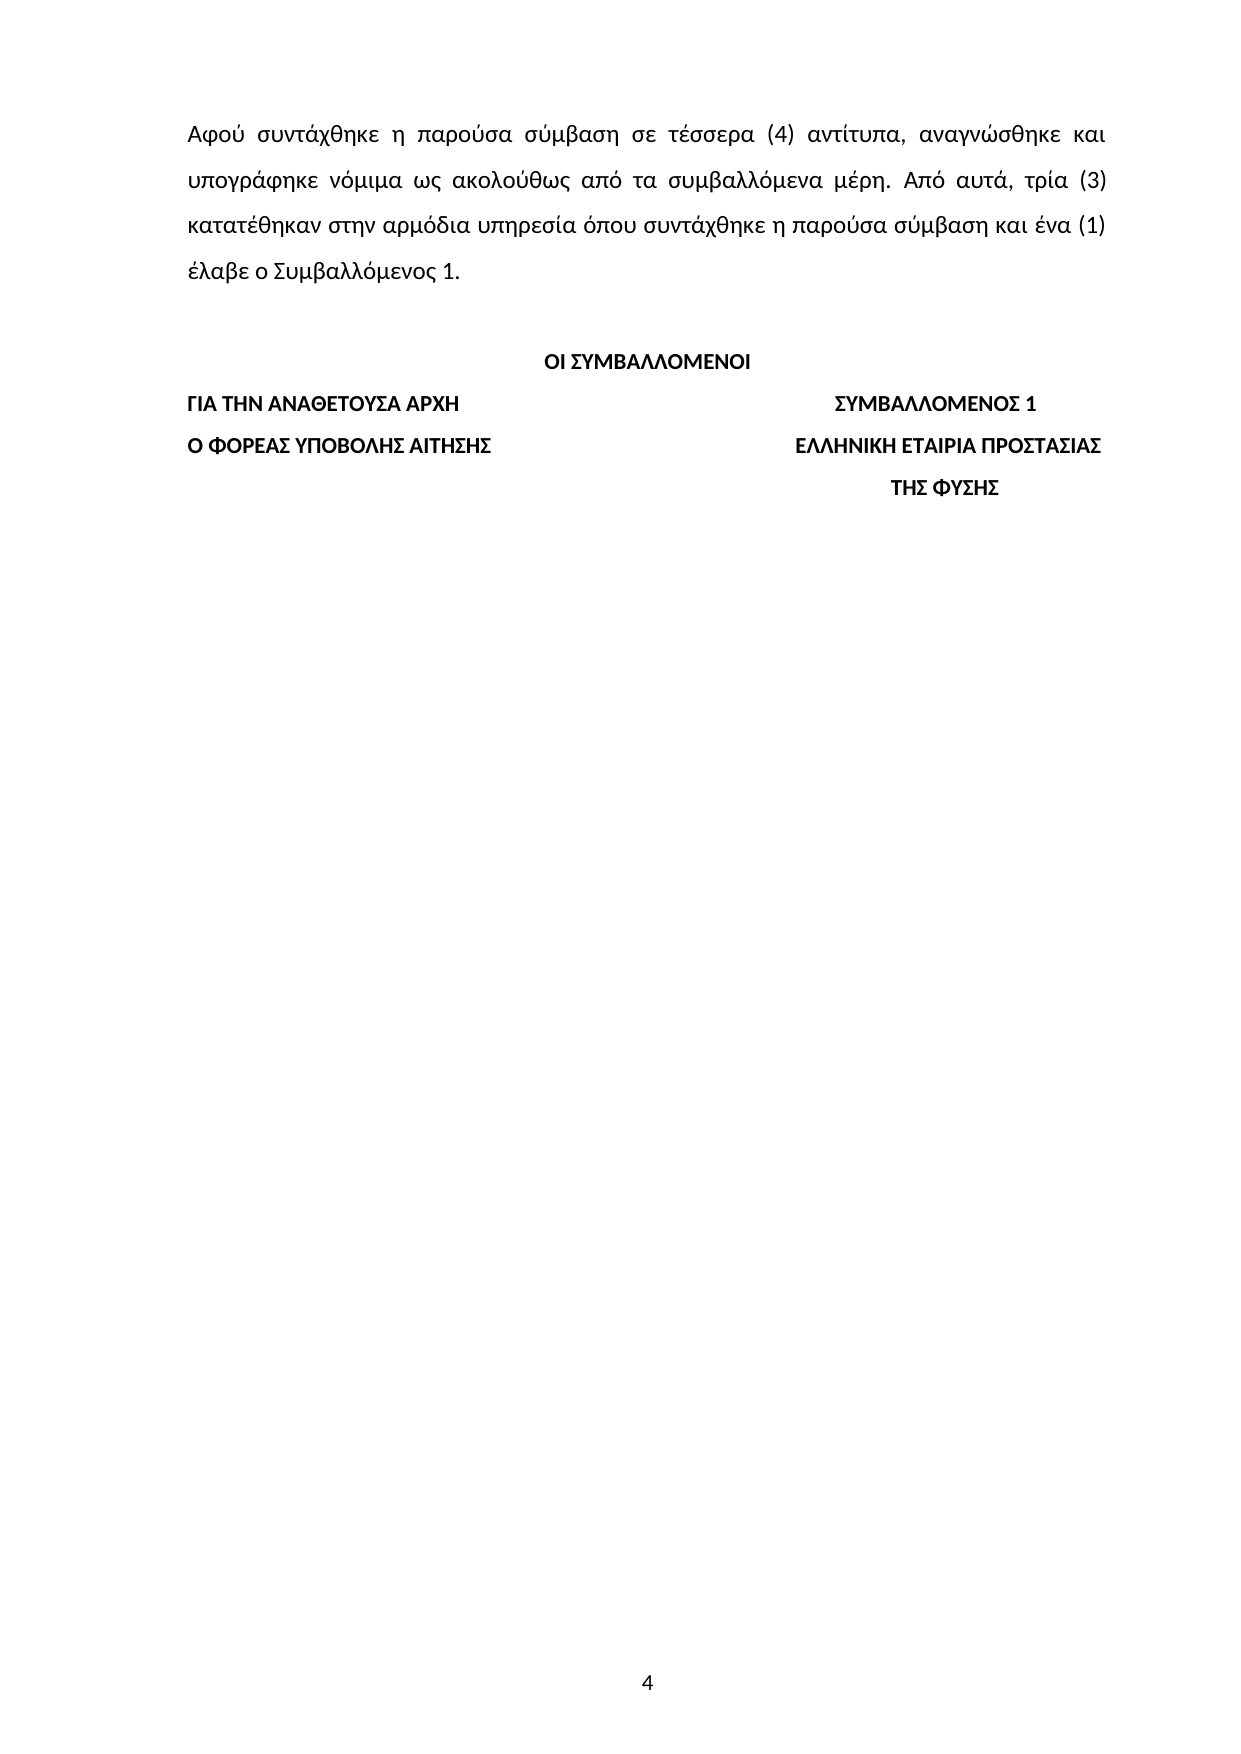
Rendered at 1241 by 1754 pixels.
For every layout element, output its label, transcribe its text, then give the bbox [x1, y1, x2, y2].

text Αφού συντάχθηκε η παρούσα σύμβαση σε τέσσερα (4) αντίτυπα, αναγνώσθηκε και υπογράφηκε νόμιμα ως ακολούθως από τα συμβαλλόμενα μέρη. Από αυτά, τρία (3) κατατέθηκαν στην αρμόδια υπηρεσία όπου συντάχθηκε η παρούσα σύμβαση και ένα (1) έλαβε ο Συμβαλλόμενος 1. [187, 118, 1107, 286]
text ΓΙΑ ΤΗΝ ΑΝΑΘΕΤΟΥΣΑ ΑΡΧΗ ΣΥΜΒΑΛΛΟΜΕΝΟΣ 1 [187, 389, 1107, 417]
text ΟΙ ΣΥΜΒΑΛΛΟΜΕΝΟΙ [187, 347, 1107, 375]
text ΤΗΣ ΦΥΣΗΣ [187, 473, 1107, 501]
text Ο ΦΟΡΕΑΣ ΥΠΟΒΟΛΗΣ ΑΙΤΗΣΗΣ ΕΛΛΗΝΙΚΗ ΕΤΑΙΡΙΑ ΠΡΟΣΤΑΣΙΑΣ [187, 431, 1107, 459]
